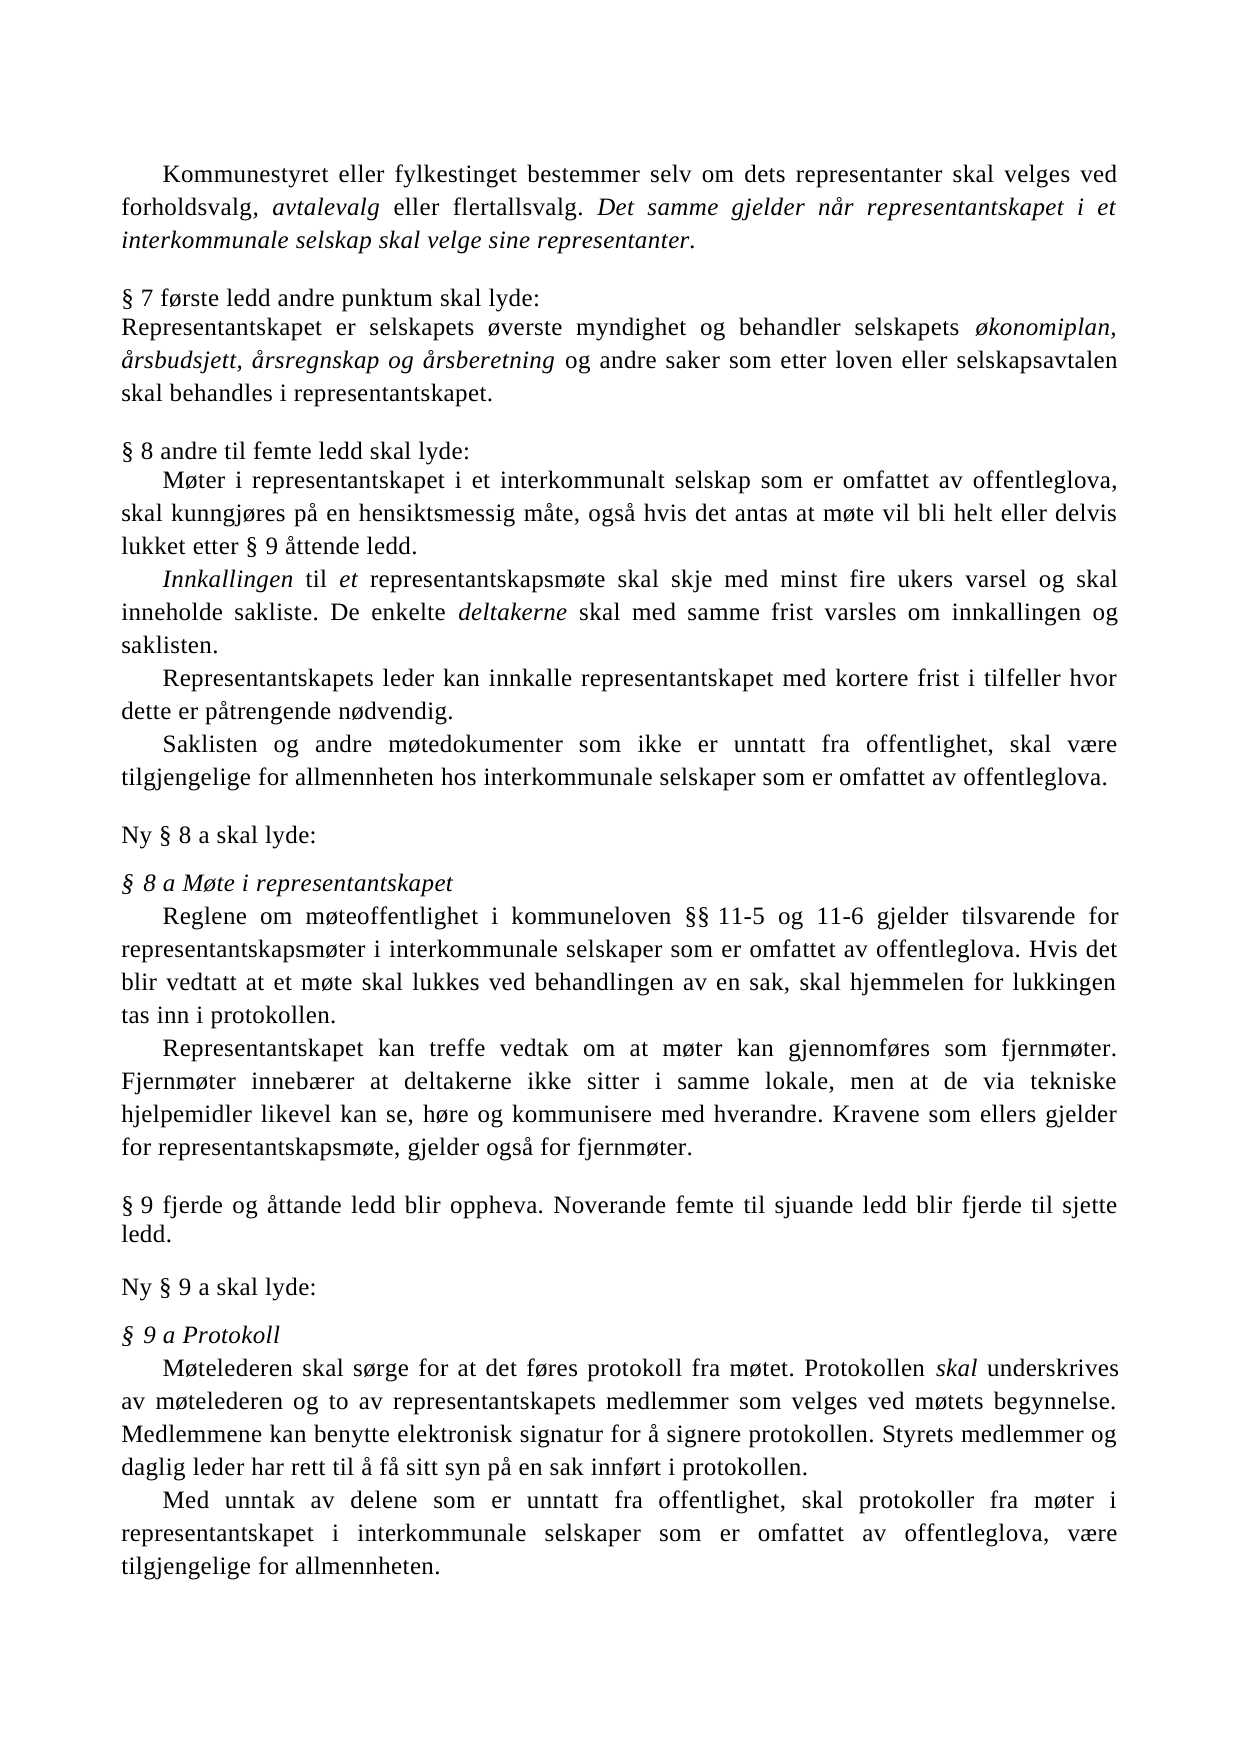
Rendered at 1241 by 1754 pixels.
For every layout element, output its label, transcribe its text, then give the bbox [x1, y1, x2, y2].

text Representantskapet er selskapets øverste myndighet og behandler selskapets økonomiplan, årsbudsjett, årsregnskap og årsberetning og andre saker som etter loven eller selskapsavtalen skal behandles i representantskapet. [121, 312, 1119, 407]
text § 9 fjerde og åttande ledd blir oppheva. Noverande femte til sjuande ledd blir fjerde til sjette ledd. [121, 1190, 1119, 1247]
text Ny § 8 a skal lyde: [121, 820, 1119, 849]
text Med unntak av delene som er unntatt fra offentlighet, skal protokoller fra møter i representantskapet i interkommunale selskaper som er omfattet av offentleglova, være tilgjengelige for allmennheten. [121, 1485, 1119, 1580]
text § 8 andre til femte ledd skal lyde: [121, 436, 1119, 465]
text Saklisten og andre møtedokumenter som ikke er unntatt fra offentlighet, skal være tilgjengelige for allmennheten hos interkommunale selskaper som er omfattet av offentleglova. [121, 729, 1119, 791]
text Ny § 9 a skal lyde: [121, 1272, 1119, 1301]
text § 8 a Møte i representantskapet [121, 868, 1119, 897]
text Møtelederen skal sørge for at det føres protokoll fra møtet. Protokollen skal underskrives av møtelederen og to av representantskapets medlemmer som velges ved møtets begynnelse. Medlemmene kan benytte elektronisk signatur for å signere protokollen. Styrets medlemmer og daglig leder har rett til å få sitt syn på en sak innført i protokollen. [121, 1353, 1119, 1481]
text Innkallingen til et representantskapsmøte skal skje med minst fire ukers varsel og skal inneholde sakliste. De enkelte deltakerne skal med samme frist varsles om innkallingen og saklisten. [121, 564, 1119, 659]
text Kommunestyret eller fylkestinget bestemmer selv om dets representanter skal velges ved forholdsvalg, avtalevalg eller flertallsvalg. Det samme gjelder når representantskapet i et interkommunale selskap skal velge sine representanter. [121, 159, 1119, 254]
text § 9 a Protokoll [121, 1320, 1119, 1349]
text Reglene om møteoffentlighet i kommuneloven §§ 11-5 og 11-6 gjelder tilsvarende for representantskapsmøter i interkommunale selskaper som er omfattet av offentleglova. Hvis det blir vedtatt at et møte skal lukkes ved behandlingen av en sak, skal hjemmelen for lukkingen tas inn i protokollen. [121, 901, 1119, 1029]
text Representantskapet kan treffe vedtak om at møter kan gjennomføres som fjernmøter. Fjernmøter innebærer at deltakerne ikke sitter i samme lokale, men at de via tekniske hjelpemidler likevel kan se, høre og kommunisere med hverandre. Kravene som ellers gjelder for representantskapsmøte, gjelder også for fjernmøter. [121, 1033, 1119, 1161]
text Representantskapets leder kan innkalle representantskapet med kortere frist i tilfeller hvor dette er påtrengende nødvendig. [121, 663, 1119, 725]
text § 7 første ledd andre punktum skal lyde: [121, 283, 1119, 312]
text Møter i representantskapet i et interkommunalt selskap som er omfattet av offentleglova, skal kunngjøres på en hensiktsmessig måte, også hvis det antas at møte vil bli helt eller delvis lukket etter § 9 åttende ledd. [121, 465, 1119, 560]
